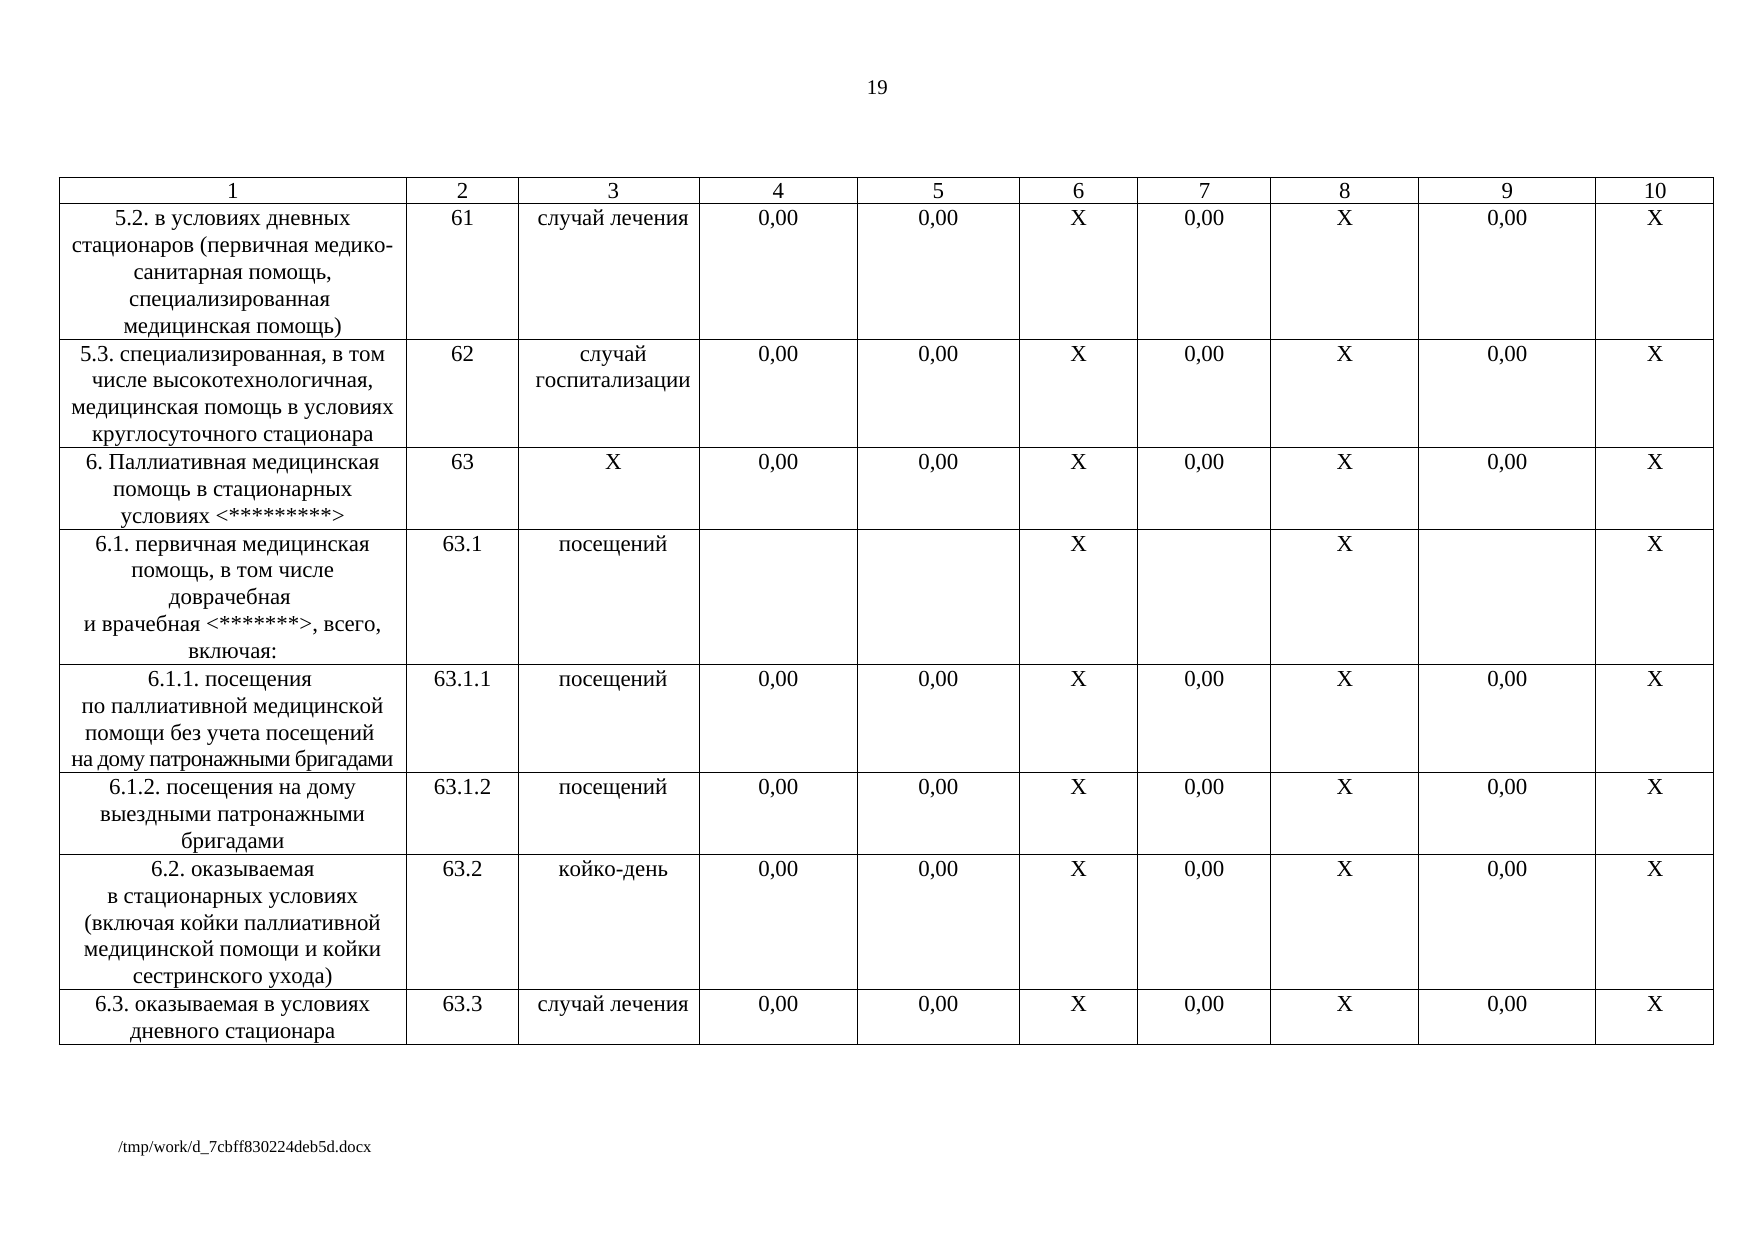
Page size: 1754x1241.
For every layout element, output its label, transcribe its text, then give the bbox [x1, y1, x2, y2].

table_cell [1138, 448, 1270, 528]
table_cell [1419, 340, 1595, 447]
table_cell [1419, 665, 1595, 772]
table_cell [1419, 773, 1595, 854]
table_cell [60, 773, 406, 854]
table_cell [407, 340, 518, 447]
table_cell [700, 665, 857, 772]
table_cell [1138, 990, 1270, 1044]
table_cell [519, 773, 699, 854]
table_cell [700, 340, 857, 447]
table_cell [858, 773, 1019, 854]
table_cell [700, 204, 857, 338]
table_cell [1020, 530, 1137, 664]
table_header 9 [1419, 178, 1595, 203]
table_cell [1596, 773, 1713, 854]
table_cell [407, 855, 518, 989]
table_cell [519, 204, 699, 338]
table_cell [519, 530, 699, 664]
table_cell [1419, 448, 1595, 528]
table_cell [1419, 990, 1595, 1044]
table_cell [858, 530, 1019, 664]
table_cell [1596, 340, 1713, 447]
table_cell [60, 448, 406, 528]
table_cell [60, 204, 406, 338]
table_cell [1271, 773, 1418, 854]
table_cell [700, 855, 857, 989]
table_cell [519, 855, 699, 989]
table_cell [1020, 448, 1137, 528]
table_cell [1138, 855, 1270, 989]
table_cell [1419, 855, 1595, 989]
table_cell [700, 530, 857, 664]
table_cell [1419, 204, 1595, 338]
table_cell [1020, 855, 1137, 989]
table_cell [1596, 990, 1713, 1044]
table_header 10 [1596, 178, 1713, 203]
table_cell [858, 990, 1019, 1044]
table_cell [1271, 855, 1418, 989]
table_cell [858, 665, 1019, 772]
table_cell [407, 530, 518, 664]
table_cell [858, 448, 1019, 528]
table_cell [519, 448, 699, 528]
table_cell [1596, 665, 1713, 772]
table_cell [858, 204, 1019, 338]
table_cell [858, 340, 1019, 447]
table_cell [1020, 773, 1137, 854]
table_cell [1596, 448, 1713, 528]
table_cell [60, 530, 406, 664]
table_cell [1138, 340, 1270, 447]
table_header 2 [407, 178, 518, 203]
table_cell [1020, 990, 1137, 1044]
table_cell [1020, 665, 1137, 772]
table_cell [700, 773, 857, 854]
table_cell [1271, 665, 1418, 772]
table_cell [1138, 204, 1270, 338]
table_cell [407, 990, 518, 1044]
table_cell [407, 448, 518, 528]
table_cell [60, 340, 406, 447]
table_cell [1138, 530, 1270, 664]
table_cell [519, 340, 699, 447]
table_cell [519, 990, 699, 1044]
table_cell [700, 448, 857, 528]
table_header 4 [700, 178, 857, 203]
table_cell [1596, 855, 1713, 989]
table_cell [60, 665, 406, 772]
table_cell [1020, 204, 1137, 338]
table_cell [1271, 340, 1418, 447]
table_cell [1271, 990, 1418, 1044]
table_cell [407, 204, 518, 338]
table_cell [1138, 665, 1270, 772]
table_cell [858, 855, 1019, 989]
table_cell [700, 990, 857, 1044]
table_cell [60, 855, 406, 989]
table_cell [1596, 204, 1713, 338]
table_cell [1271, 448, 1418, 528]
table_header 7 [1138, 178, 1270, 203]
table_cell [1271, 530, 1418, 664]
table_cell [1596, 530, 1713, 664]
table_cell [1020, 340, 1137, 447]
table_header 8 [1271, 178, 1418, 203]
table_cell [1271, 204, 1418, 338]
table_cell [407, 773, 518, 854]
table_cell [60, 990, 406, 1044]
table_header 6 [1020, 178, 1137, 203]
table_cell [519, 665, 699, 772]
table_header 3 [519, 178, 699, 203]
table_header 1 [60, 178, 406, 203]
table_header 5 [858, 178, 1019, 203]
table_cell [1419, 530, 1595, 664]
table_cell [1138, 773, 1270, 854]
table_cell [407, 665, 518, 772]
